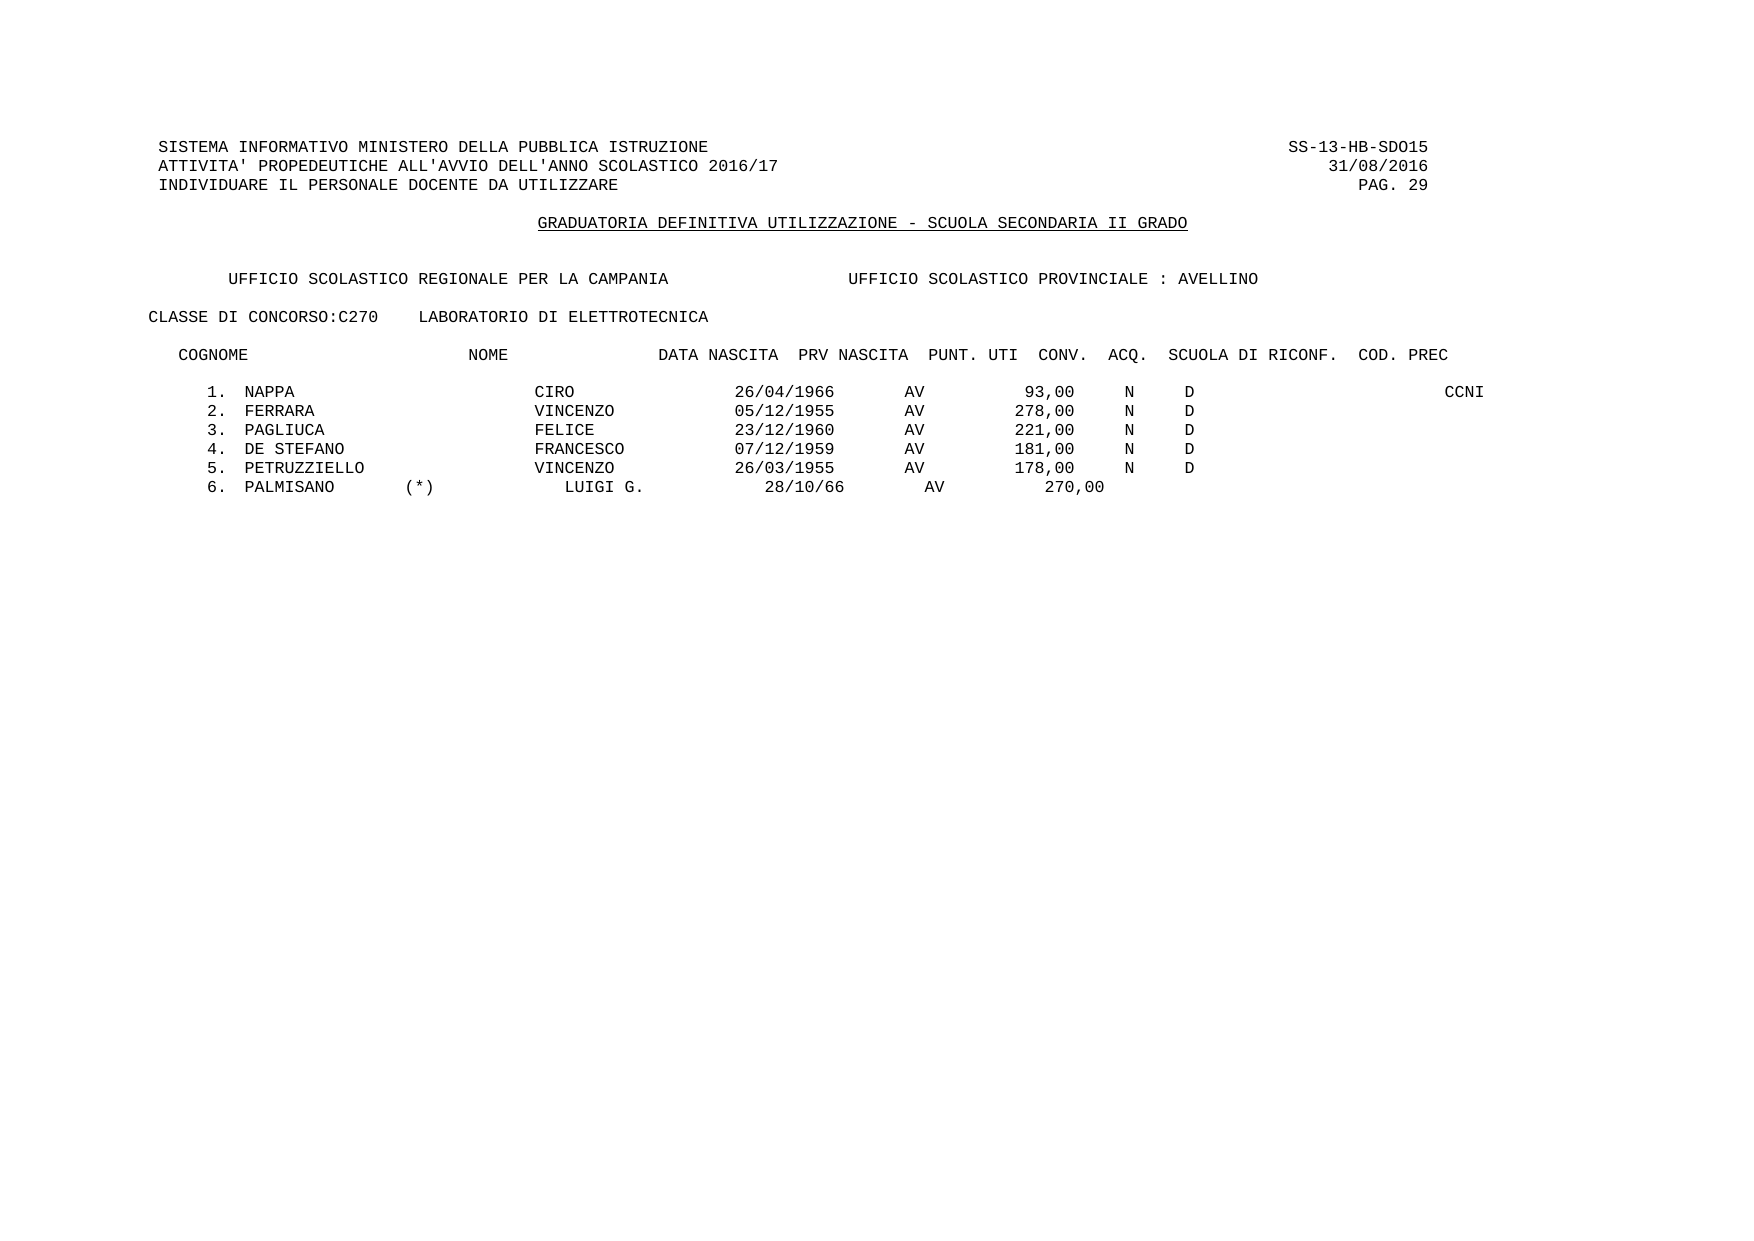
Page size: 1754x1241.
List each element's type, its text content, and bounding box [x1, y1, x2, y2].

text CLASSE DI CONCORSO:C270 LABORATORIO DI ELETTROTECNICA [118, 308, 1606, 327]
list PAGLIUCA FELICE 23/12/1960 AV 221,00 N D [207, 422, 1606, 440]
text COGNOME NOME DATA NASCITA PRV NASCITA PUNT. UTI CONV. ACQ. SCUOLA DI RICONF. COD. PREC [118, 346, 1606, 365]
list PALMISANO (*) LUIGI G. 28/10/66 AV 270,00 [207, 478, 1606, 497]
text UFFICIO SCOLASTICO REGIONALE PER LA CAMPANIA UFFICIO SCOLASTICO PROVINCIALE : AVELLINO [118, 271, 1606, 289]
text GRADUATORIA DEFINITIVA UTILIZZAZIONE - SCUOLA SECONDARIA II GRADO [118, 214, 1606, 233]
list PETRUZZIELLO VINCENZO 26/03/1955 AV 178,00 N D [207, 459, 1606, 478]
list FERRARA VINCENZO 05/12/1955 AV 278,00 N D [207, 403, 1606, 422]
text SISTEMA INFORMATIVO MINISTERO DELLA PUBBLICA ISTRUZIONE SS-13-HB-SDO15 [118, 139, 1606, 158]
list NAPPA CIRO 26/04/1966 AV 93,00 N D CCNI [207, 384, 1606, 403]
text ATTIVITA' PROPEDEUTICHE ALL'AVVIO DELL'ANNO SCOLASTICO 2016/17 31/08/2016 [118, 158, 1606, 176]
list DE STEFANO FRANCESCO 07/12/1959 AV 181,00 N D [207, 440, 1606, 459]
text INDIVIDUARE IL PERSONALE DOCENTE DA UTILIZZARE PAG. 29 [118, 176, 1606, 195]
